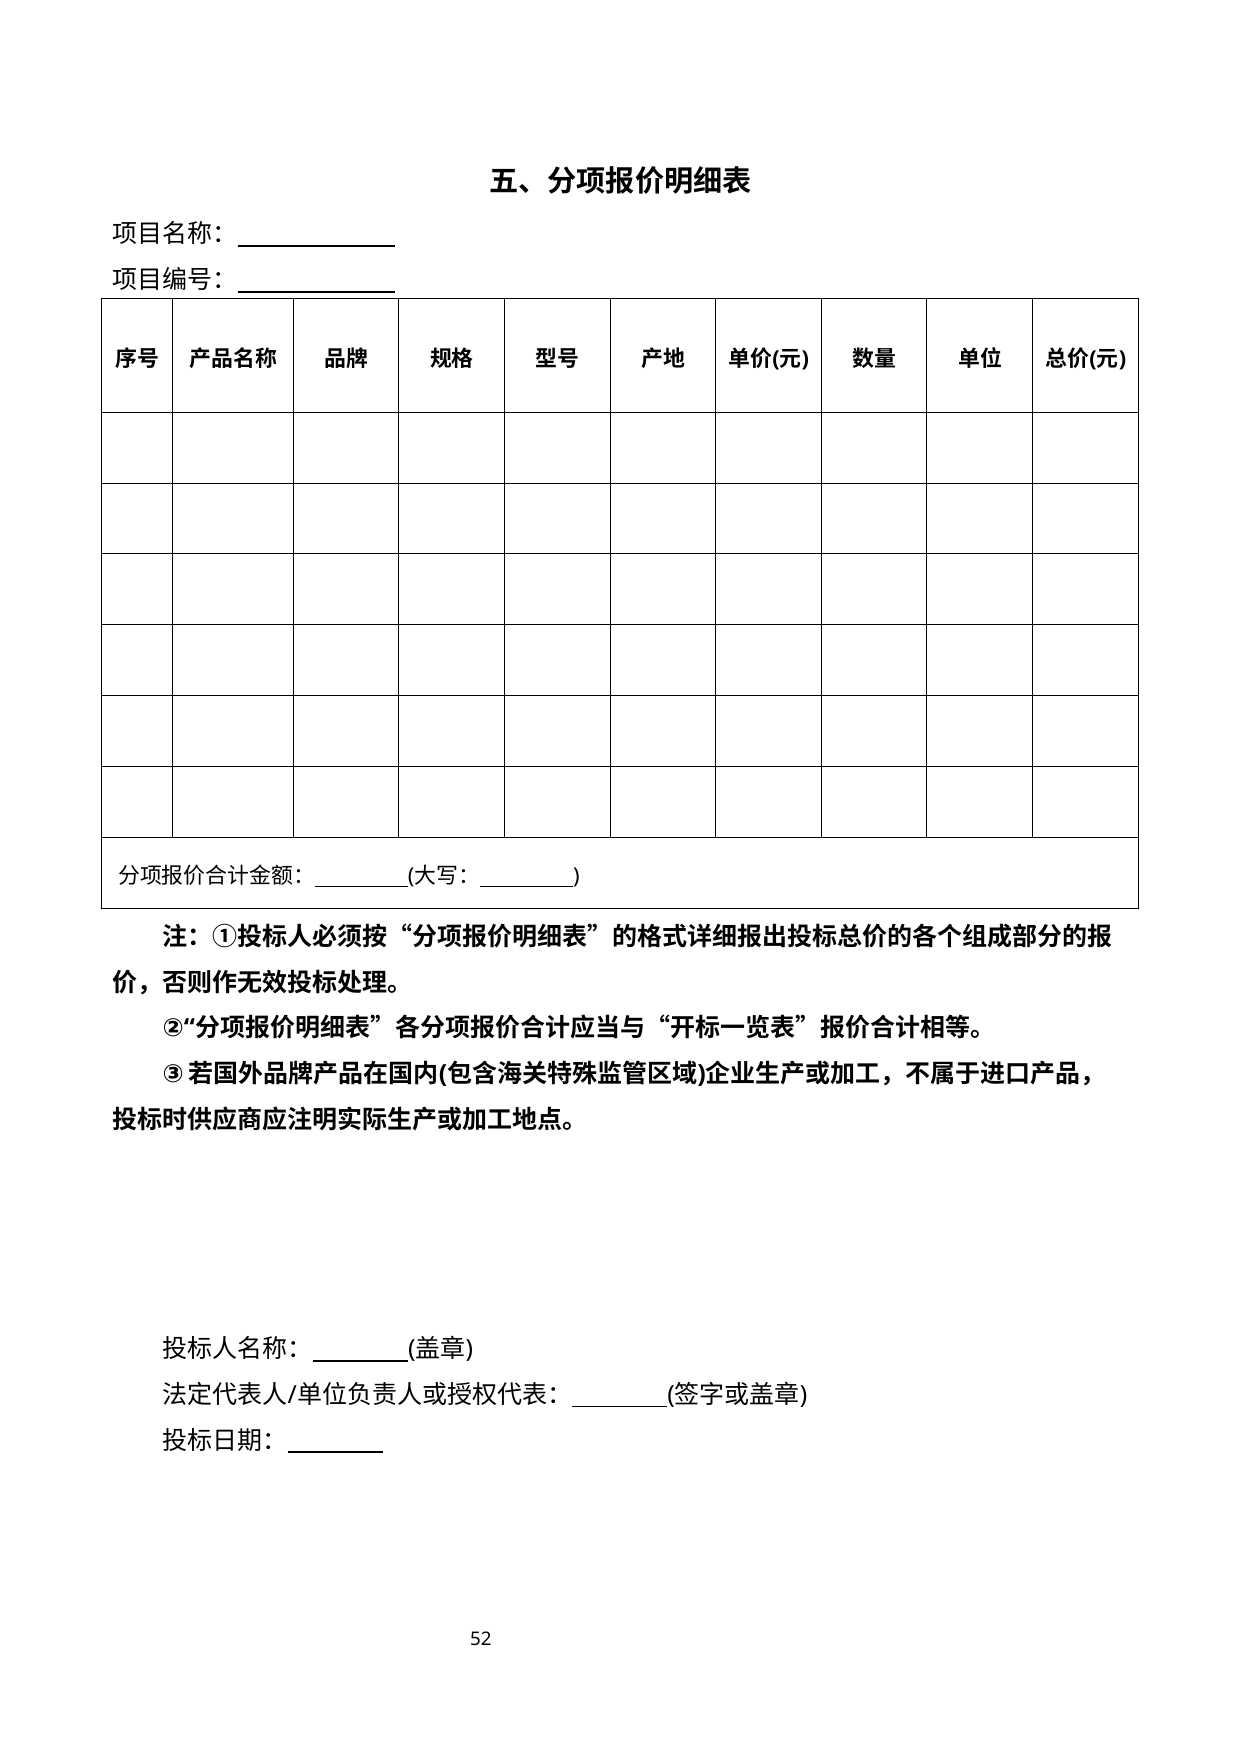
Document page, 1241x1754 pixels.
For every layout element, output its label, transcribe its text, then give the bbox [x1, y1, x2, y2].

table_header 数量 [822, 299, 926, 412]
text 法定代表人/单位负责人或授权代表： (签字或盖章) [112, 1367, 1128, 1413]
table_cell [173, 767, 293, 837]
table_cell [294, 554, 398, 624]
table_cell [102, 767, 172, 837]
text ③若国外品牌产品在国内(包含海关特殊监管区域)企业生产或加工，不属于进口产品，投标时供应商应注明实际生产或加工地点。 [112, 1046, 1128, 1138]
table_cell [611, 625, 715, 695]
table_cell [611, 767, 715, 837]
table_header 规格 [399, 299, 504, 412]
table_cell [505, 696, 610, 766]
table_cell [927, 696, 1032, 766]
table_cell [505, 767, 610, 837]
table_header 序号 [102, 299, 172, 412]
table_cell [927, 484, 1032, 553]
table_cell [1033, 625, 1138, 695]
table_cell [102, 413, 172, 482]
table_cell [173, 625, 293, 695]
text 投标日期： [112, 1413, 1128, 1458]
table_cell [1033, 413, 1138, 482]
table_cell [102, 554, 172, 624]
table_header 总价(元) [1033, 299, 1138, 412]
table_header 型号 [505, 299, 610, 412]
table_cell [1033, 696, 1138, 766]
text 注：①投标人必须按“分项报价明细表”的格式详细报出投标总价的各个组成部分的报价，否则作无效投标处理。 [112, 909, 1128, 1000]
table_cell [822, 767, 926, 837]
table_cell [399, 554, 504, 624]
table_cell [716, 767, 821, 837]
table_cell [294, 625, 398, 695]
table_header 单位 [927, 299, 1032, 412]
table_cell [173, 696, 293, 766]
table_cell [611, 413, 715, 482]
list 分项报价明细表 [112, 155, 1128, 201]
table_cell [927, 767, 1032, 837]
table_cell [822, 696, 926, 766]
table_cell [716, 625, 821, 695]
table_header 单价(元) [716, 299, 821, 412]
table_cell [716, 413, 821, 482]
table_cell [294, 696, 398, 766]
table_cell [611, 554, 715, 624]
text ②“分项报价明细表”各分项报价合计应当与“开标一览表”报价合计相等。 [112, 1000, 1128, 1046]
table_cell [822, 554, 926, 624]
table_cell [611, 484, 715, 553]
table_cell [822, 413, 926, 482]
table_cell [102, 625, 172, 695]
table_cell [927, 413, 1032, 482]
table_cell [1033, 554, 1138, 624]
table_cell [1033, 484, 1138, 553]
text 投标人名称： (盖章) [112, 1321, 1128, 1367]
table_cell [822, 484, 926, 553]
table_cell [1033, 767, 1138, 837]
table_cell [294, 413, 398, 482]
table_cell [173, 484, 293, 553]
table_cell [294, 484, 398, 553]
text 项目名称： [112, 206, 1128, 252]
table_cell [399, 767, 504, 837]
table_header 品牌 [294, 299, 398, 412]
table_cell [505, 554, 610, 624]
text 项目编号： [112, 252, 1128, 298]
table_cell [102, 696, 172, 766]
table_cell [173, 413, 293, 482]
table_cell [399, 484, 504, 553]
table_cell [716, 484, 821, 553]
table_cell [505, 625, 610, 695]
table_cell [505, 484, 610, 553]
table_cell [927, 554, 1032, 624]
table_cell [505, 413, 610, 482]
table_cell [399, 413, 504, 482]
table_cell [716, 696, 821, 766]
table_cell [399, 696, 504, 766]
table_cell [399, 625, 504, 695]
table_cell [822, 625, 926, 695]
table_header 产地 [611, 299, 715, 412]
table_header 产品名称 [173, 299, 293, 412]
table_cell [927, 625, 1032, 695]
table_cell [611, 696, 715, 766]
table_cell [294, 767, 398, 837]
table_cell [716, 554, 821, 624]
table_cell [173, 554, 293, 624]
table_cell 分项报价合计金额： (大写： ) [102, 838, 1138, 907]
table_cell [102, 484, 172, 553]
